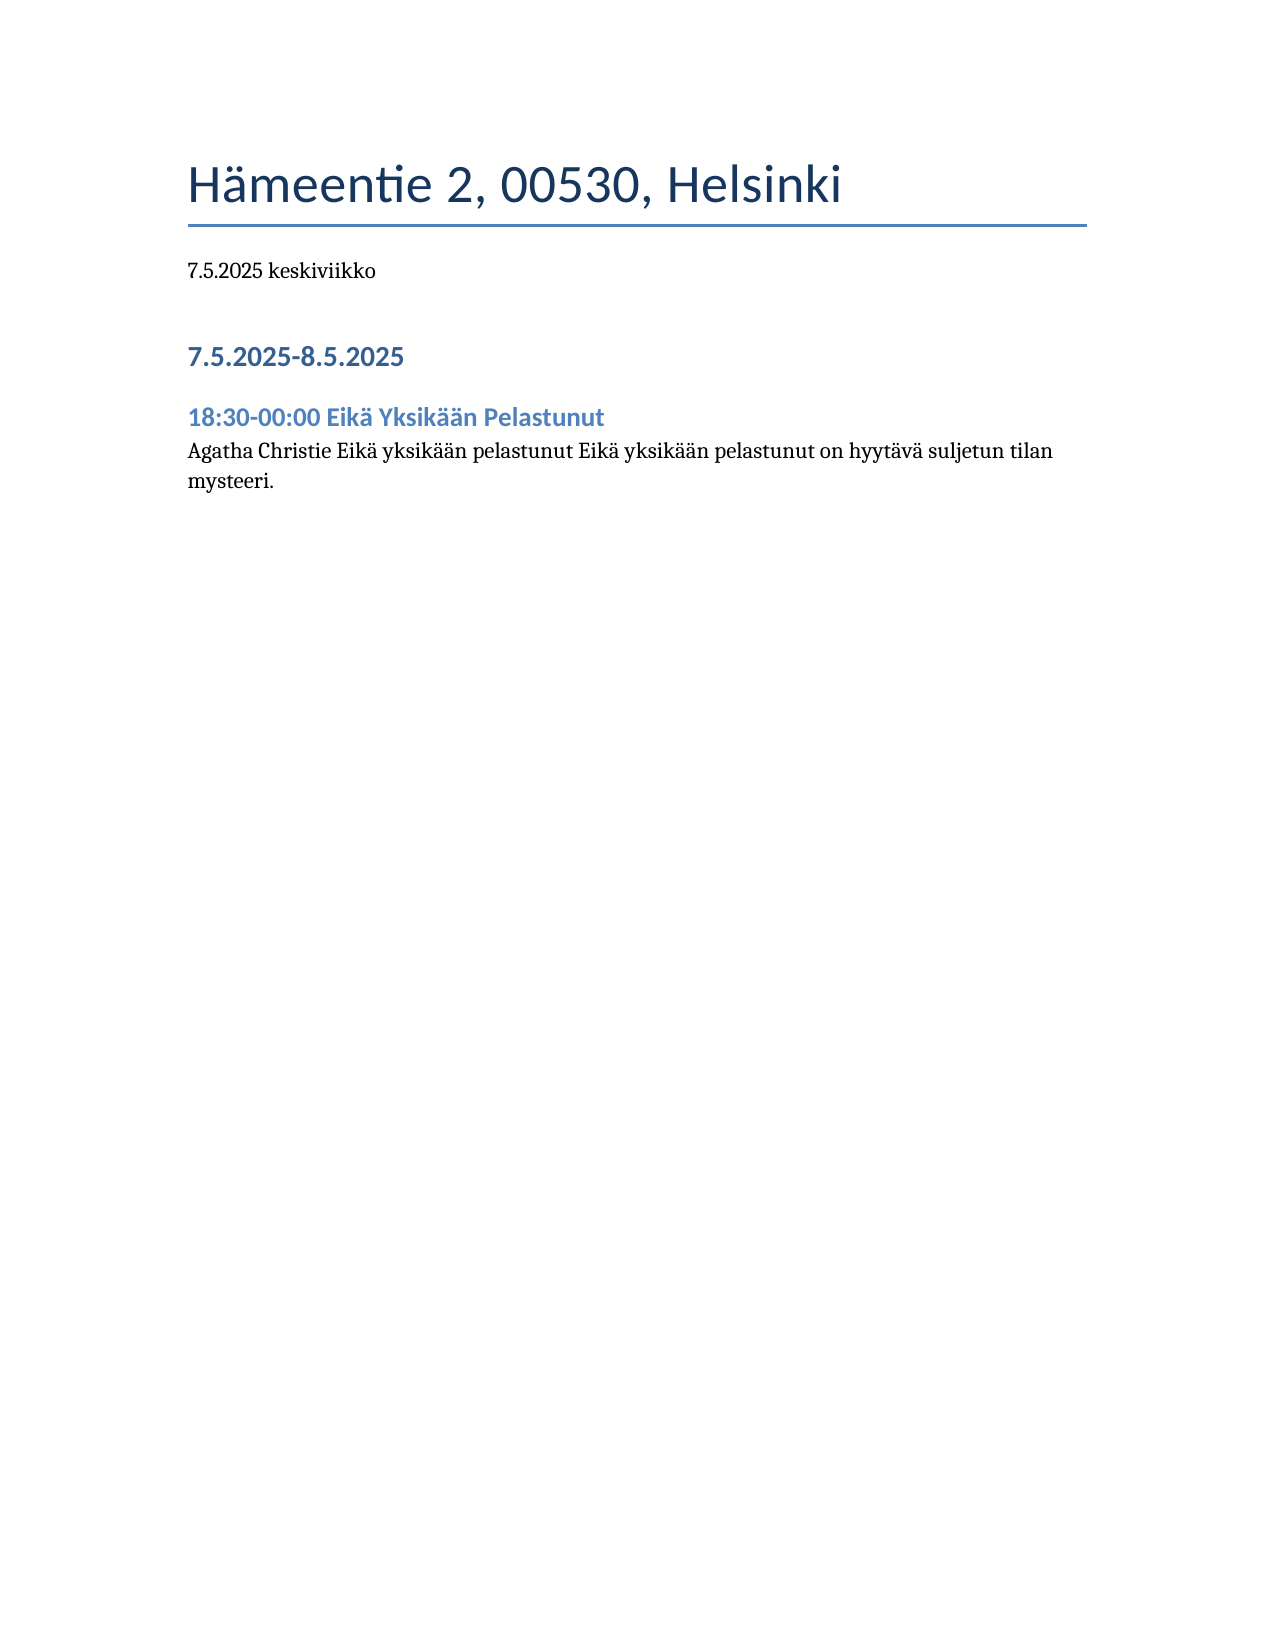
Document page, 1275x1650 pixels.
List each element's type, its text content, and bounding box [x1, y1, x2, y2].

text 7.5.2025 keskiviikko [187, 258, 1087, 284]
subtitle 7.5.2025-8.5.2025 [187, 338, 1087, 374]
text Agatha Christie Eikä yksikään pelastunut Eikä yksikään pelastunut on hyytävä suljetun tilan mysteeri. [187, 438, 1087, 494]
subtitle 18:30-00:00 Eikä Yksikään Pelastunut [187, 400, 1087, 433]
title Hämeentie 2, 00530, Helsinki [187, 150, 1087, 227]
